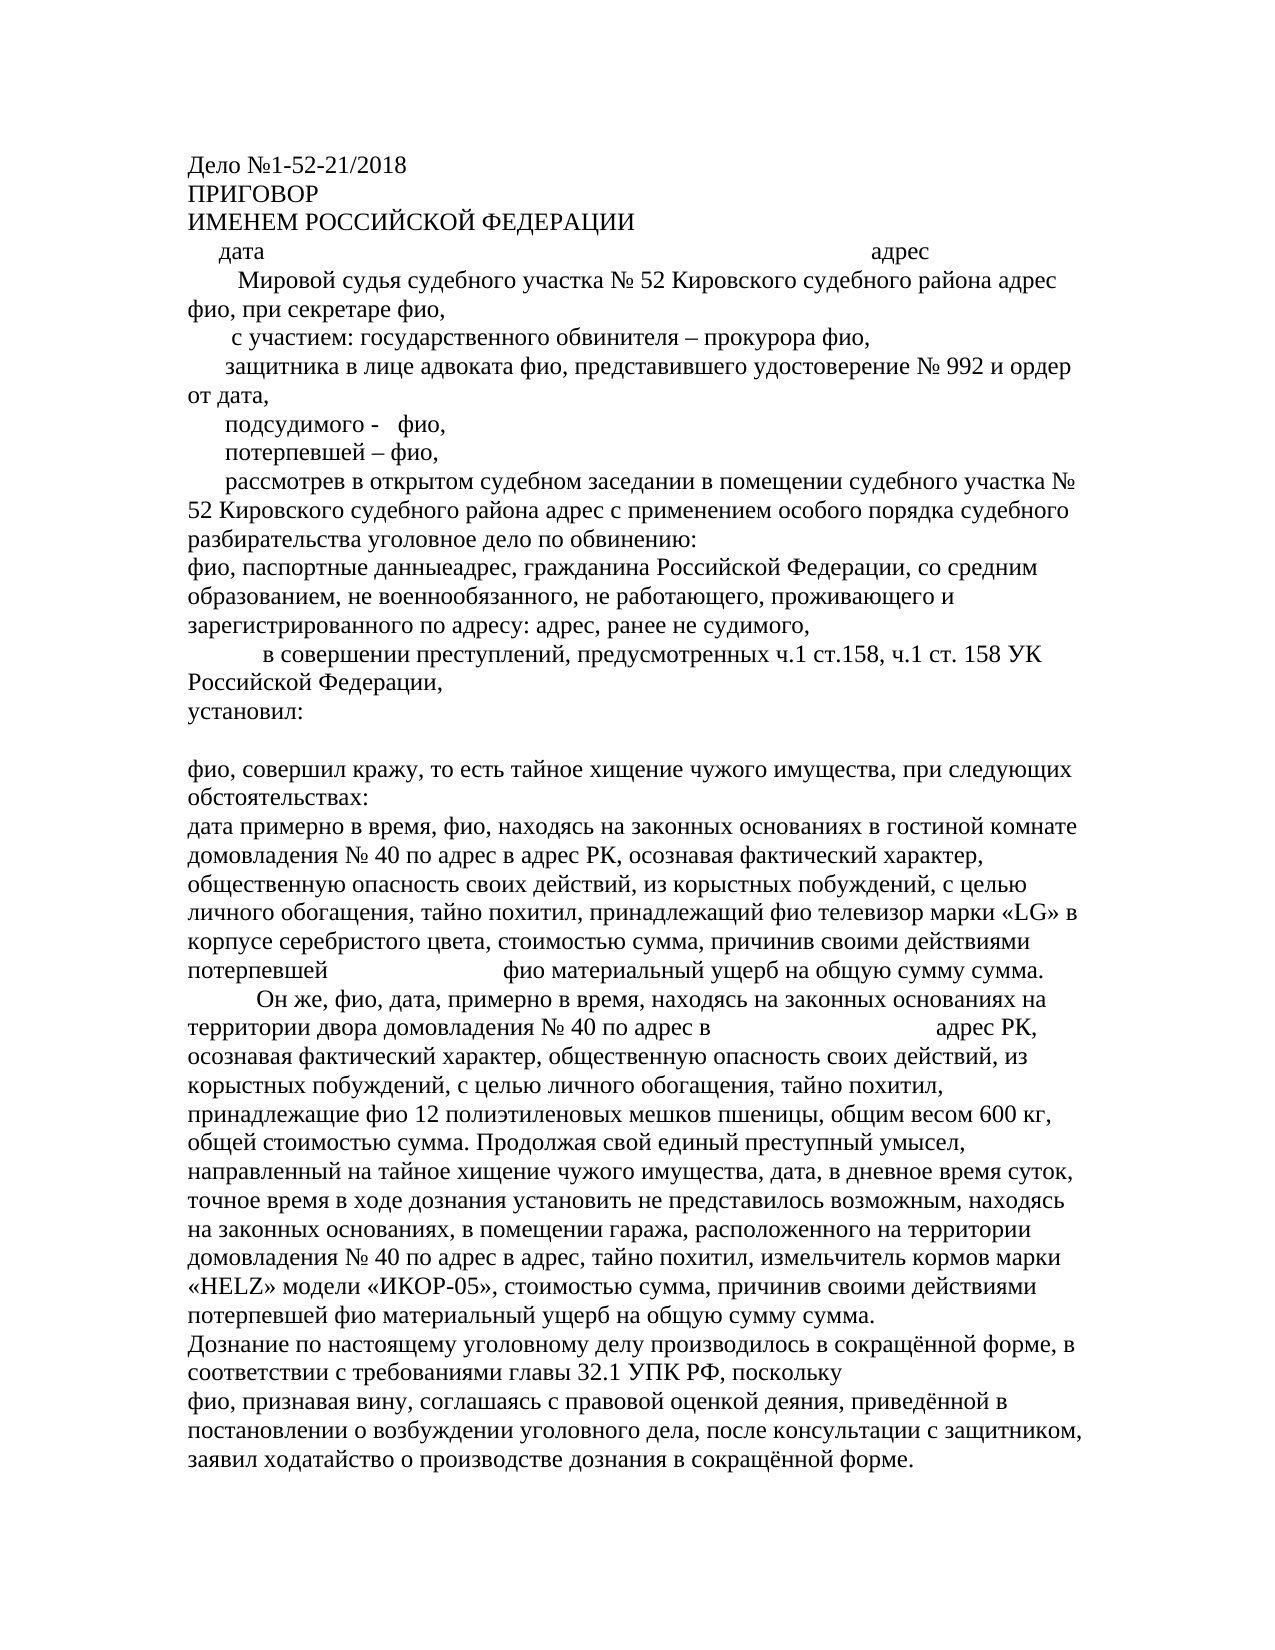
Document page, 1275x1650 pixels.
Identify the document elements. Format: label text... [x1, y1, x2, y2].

text дата примерно в время, фио, находясь на законных основаниях в гостиной комнате домовладения № 40 по адрес в адрес РК, осознавая фактический характер, общественную опасность своих действий, из корыстных побуждений, с целью личного обогащения, тайно похитил, принадлежащий фио телевизор марки «LG» в корпусе серебристого цвета, стоимостью сумма, причинив своими действиями потерпевшей фио материальный ущерб на общую сумму сумма. [187, 811, 1087, 984]
text в совершении преступлений, предусмотренных ч.1 ст.158, ч.1 ст. 158 УК Российской Федерации, [187, 639, 1087, 696]
text Дело №1-52-21/2018 [187, 150, 1087, 179]
text дата адрес [187, 236, 1087, 265]
text установил: [187, 696, 1087, 725]
text фио, совершил кражу, то есть тайное хищение чужого имущества, при следующих обстоятельствах: [187, 754, 1087, 811]
text Мировой судья судебного участка № 52 Кировского судебного района адрес фио, при секретаре фио, [187, 265, 1087, 322]
text фио, паспортные данныеадрес, гражданина Российской Федерации, со средним образованием, не военнообязанного, не работающего, проживающего и зарегистрированного по адресу: адрес, ранее не судимого, [187, 552, 1087, 639]
text подсудимого - фио, [187, 409, 1087, 437]
text рассмотрев в открытом судебном заседании в помещении судебного участка № 52 Кировского судебного района адрес с применением особого порядка судебного разбирательства уголовное дело по обвинению: [187, 466, 1087, 552]
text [187, 1386, 1087, 1472]
text потерпевшей – фио, [187, 437, 1087, 466]
text ИМЕНЕМ РОССИЙСКОЙ ФЕДЕРАЦИИ [187, 207, 1087, 236]
text Он же, фио, дата, примерно в время, находясь на законных основаниях на территории двора домовладения № 40 по адрес в адрес РК, осознавая фактический характер, общественную опасность своих действий, из корыстных побуждений, с целью личного обогащения, тайно похитил, принадлежащие фио 12 полиэтиленовых мешков пшеницы, общим весом 600 кг, общей стоимостью сумма. Продолжая свой единый преступный умысел, направленный на тайное хищение чужого имущества, дата, в дневное время суток, точное время в ходе дознания установить не представилось возможным, находясь на законных основаниях, в помещении гаража, расположенного на территории домовладения № 40 по адрес в адрес, тайно похитил, измельчитель кормов марки «HELZ» модели «ИКОР-05», стоимостью сумма, причинив своими действиями потерпевшей фио материальный ущерб на общую сумму сумма. [187, 984, 1087, 1329]
text с участием: государственного обвинителя – прокурора фио, [187, 322, 1087, 351]
text защитника в лице адвоката фио, представившего удостоверение № 992 и ордер от дата, [187, 351, 1087, 409]
text Дознание по настоящему уголовному делу производилось в сокращённой форме, в соответствии с требованиями главы 32.1 УПК РФ, поскольку [187, 1329, 1087, 1386]
text ПРИГОВОР [187, 179, 1087, 207]
